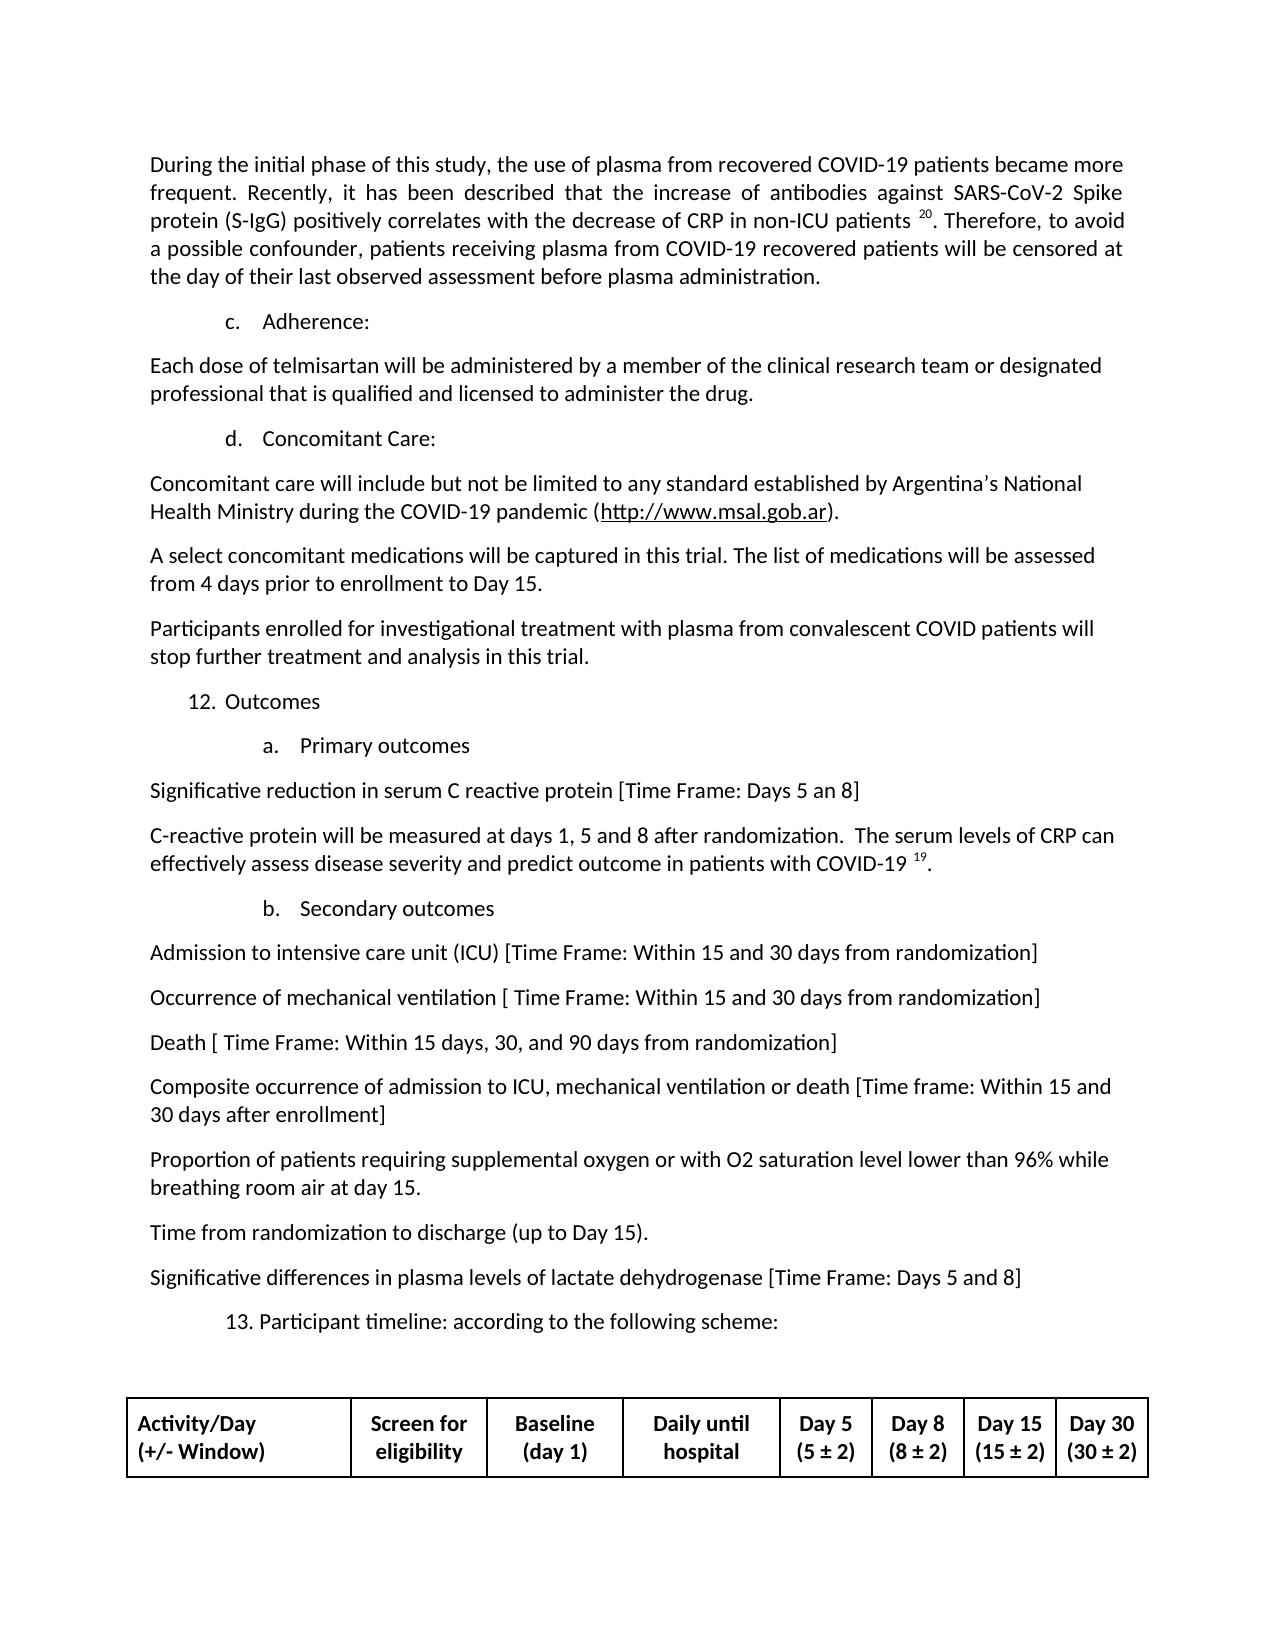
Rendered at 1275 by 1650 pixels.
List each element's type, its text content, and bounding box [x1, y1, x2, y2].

table_header Day 30 (30 ± 2) [1057, 1399, 1147, 1476]
text Admission to intensive care unit (ICU) [Time Frame: Within 15 and 30 days from randomization] [150, 938, 1125, 966]
text Participants enrolled for investigational treatment with plasma from convalescent COVID patients will stop further treatment and analysis in this trial. [150, 614, 1125, 670]
list Concomitant Care: [225, 424, 1125, 452]
text C-reactive protein will be measured at days 1, 5 and 8 after randomization. The serum levels of CRP can effectively assess disease severity and predict outcome in patients with COVID-19 19. [150, 821, 1125, 877]
text Significative differences in plasma levels of lactate dehydrogenase [Time Frame: Days 5 and 8] [150, 1263, 1125, 1291]
text Significative reduction in serum C reactive protein [Time Frame: Days 5 an 8] [150, 776, 1125, 804]
table_header Day 8 (8 ± 2) [873, 1399, 963, 1476]
list Primary outcomes [262, 732, 1125, 760]
table_header Day 5 (5 ± 2) [781, 1399, 871, 1476]
text 13. Participant timeline: according to the following scheme: [225, 1307, 1125, 1335]
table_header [624, 1399, 779, 1476]
text Composite occurrence of admission to ICU, mechanical ventilation or death [Time frame: Within 15 and 30 days after enrollment] [150, 1072, 1125, 1128]
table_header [352, 1399, 486, 1476]
text Concomitant care will include but not be limited to any standard established by Argentina’s National Health Ministry during the COVID-19 pandemic (http://www.msal.gob.ar). [150, 469, 1125, 525]
text Proportion of patients requiring supplemental oxygen or with O2 saturation level lower than 96% while breathing room air at day 15. [150, 1145, 1125, 1201]
text Occurrence of mechanical ventilation [ Time Frame: Within 15 and 30 days from randomization] [150, 983, 1125, 1011]
list Secondary outcomes [262, 894, 1125, 922]
table_header Day 15 (15 ± 2) [965, 1399, 1055, 1476]
text Death [ Time Frame: Within 15 days, 30, and 90 days from randomization] [150, 1028, 1125, 1056]
table_header Baseline (day 1) [488, 1399, 622, 1476]
list Adherence: [225, 307, 1125, 335]
text Time from randomization to discharge (up to Day 15). [150, 1218, 1125, 1246]
list Outcomes [187, 687, 1125, 715]
text During the initial phase of this study, the use of plasma from recovered COVID-19 patients became more frequent. Recently, it has been described that the increase of antibodies against SARS-CoV-2 Spike protein (S-IgG) positively correlates with the decrease of CRP in non-ICU patients 20. Therefore, to avoid a possible confounder, patients receiving plasma from COVID-19 recovered patients will be censored at the day of their last observed assessment before plasma administration. [150, 150, 1125, 290]
text A select concomitant medications will be captured in this trial. The list of medications will be assessed from 4 days prior to enrollment to Day 15. [150, 542, 1125, 598]
text Each dose of telmisartan will be administered by a member of the clinical research team or designated professional that is qualified and licensed to administer the drug. [150, 351, 1125, 407]
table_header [128, 1399, 350, 1476]
